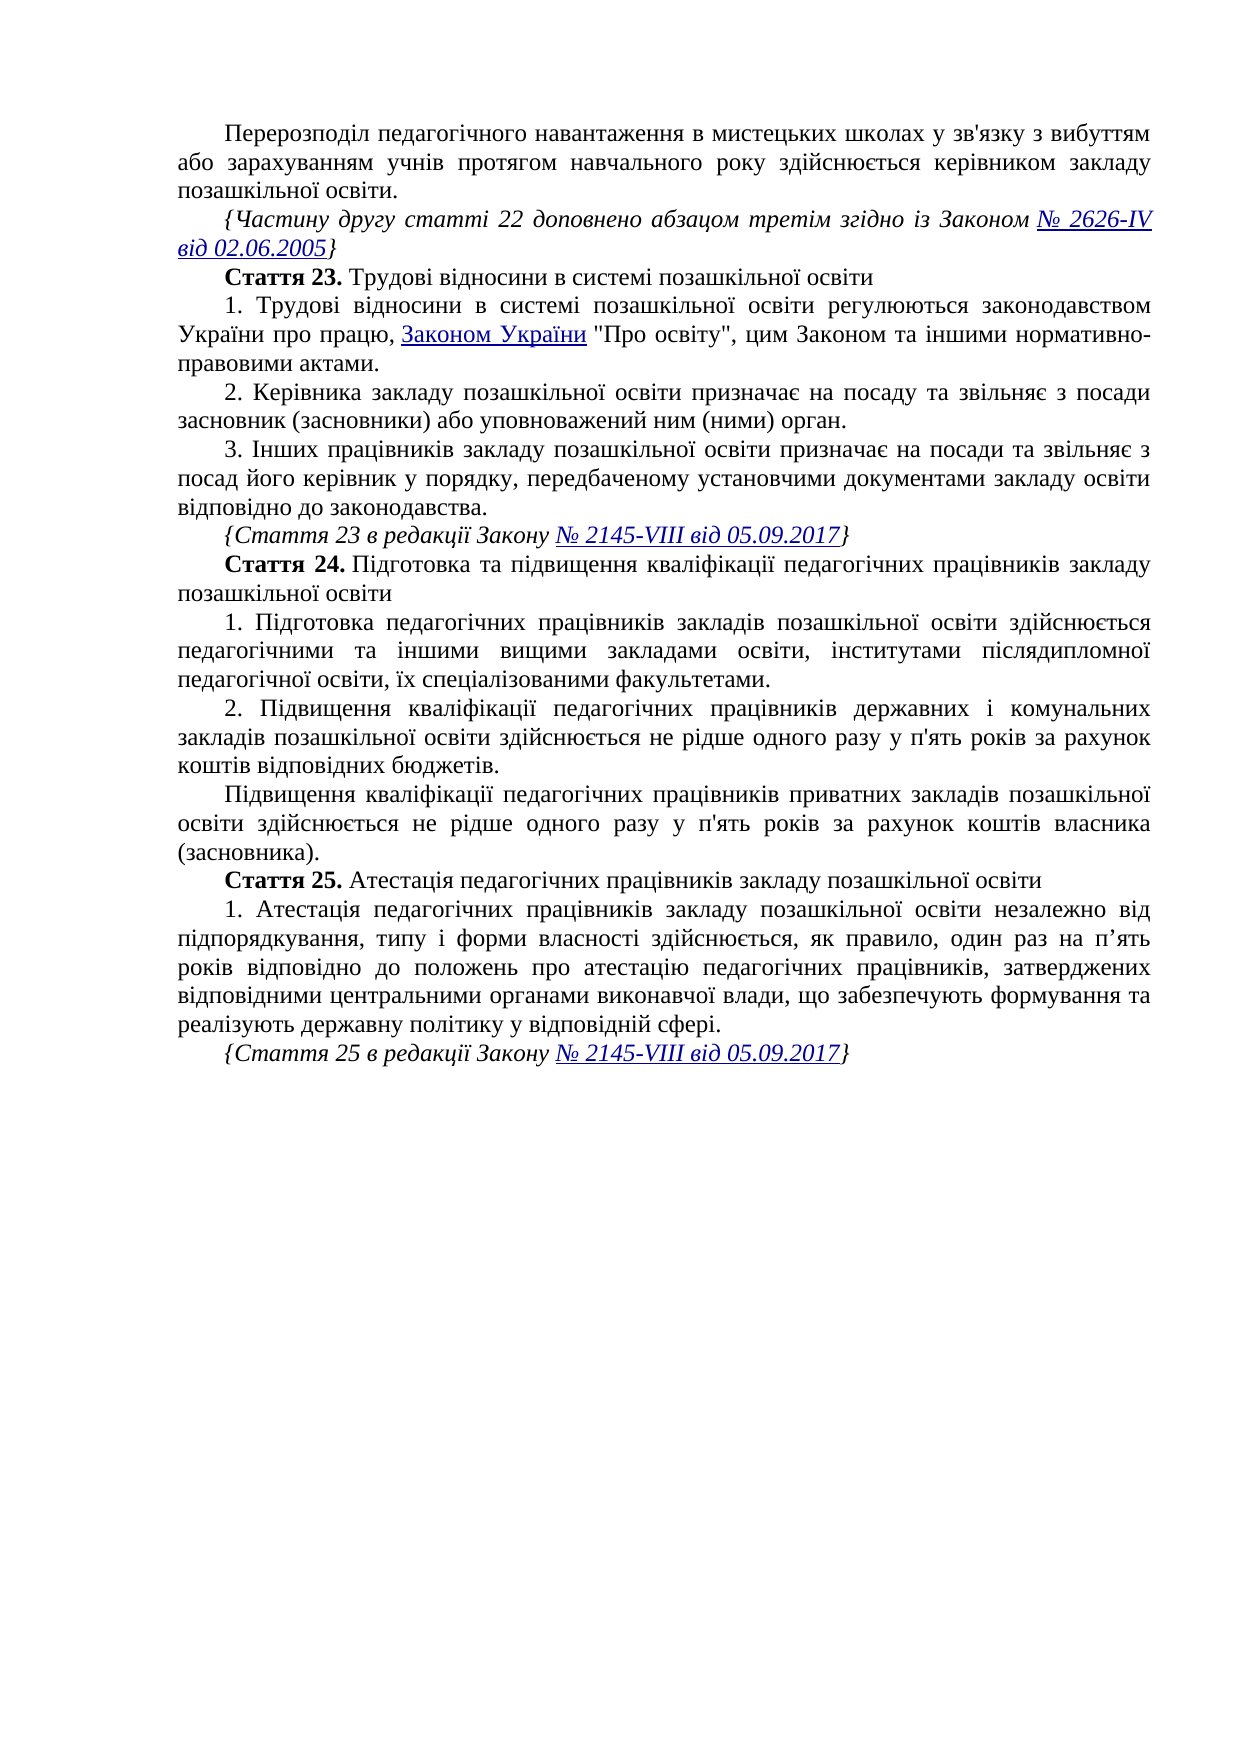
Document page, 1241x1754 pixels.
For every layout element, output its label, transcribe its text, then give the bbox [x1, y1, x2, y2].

text Стаття 25. Атестація педагогічних працівників закладу позашкільної освіти [177, 866, 1152, 894]
text Перерозподіл педагогічного навантаження в мистецьких школах у зв'язку з вибуттям або зарахуванням учнів протягом навчального року здійснюється керівником закладу позашкільної освіти. [177, 118, 1152, 204]
text 1. Підготовка педагогічних працівників закладів позашкільної освіти здійснюється педагогічними та іншими вищими закладами освіти, інститутами післядипломної педагогічної освіти, їх спеціалізованими факультетами. [177, 607, 1152, 693]
text 2. Керівника закладу позашкільної освіти призначає на посаду та звільняє з посади засновник (засновники) або уповноважений ним (ними) орган. [177, 377, 1152, 434]
text Стаття 24. Підготовка та підвищення кваліфікації педагогічних працівників закладу позашкільної освіти [177, 549, 1152, 607]
text Стаття 23. Трудові відносини в системі позашкільної освіти [177, 262, 1152, 291]
text Підвищення кваліфікації педагогічних працівників приватних закладів позашкільної освіти здійснюється не рідше одного разу у п'ять років за рахунок коштів власника (засновника). [177, 779, 1152, 866]
text {Частину другу статті 22 доповнено абзацом третім згідно із Законом № 2626-IV від 02.06.2005} [177, 204, 1152, 262]
text {Стаття 23 в редакції Закону № 2145-VIII від 05.09.2017} [177, 521, 1152, 549]
text {Стаття 25 в редакції Закону № 2145-VIII від 05.09.2017} [177, 1038, 1152, 1067]
text 1. Атестація педагогічних працівників закладу позашкільної освіти незалежно від підпорядкування, типу і форми власності здійснюється, як правило, один раз на п’ять років відповідно до положень про атестацію педагогічних працівників, затверджених відповідними центральними органами виконавчої влади, що забезпечують формування та реалізують державну політику у відповідній сфері. [177, 894, 1152, 1038]
text 1. Трудові відносини в системі позашкільної освіти регулюються законодавством України про працю, Законом України "Про освіту", цим Законом та іншими нормативно-правовими актами. [177, 291, 1152, 377]
text 2. Підвищення кваліфікації педагогічних працівників державних і комунальних закладів позашкільної освіти здійснюється не рідше одного разу у п'ять років за рахунок коштів відповідних бюджетів. [177, 693, 1152, 779]
text 3. Інших працівників закладу позашкільної освіти призначає на посади та звільняє з посад його керівник у порядку, передбаченому установчими документами закладу освіти відповідно до законодавства. [177, 434, 1152, 521]
